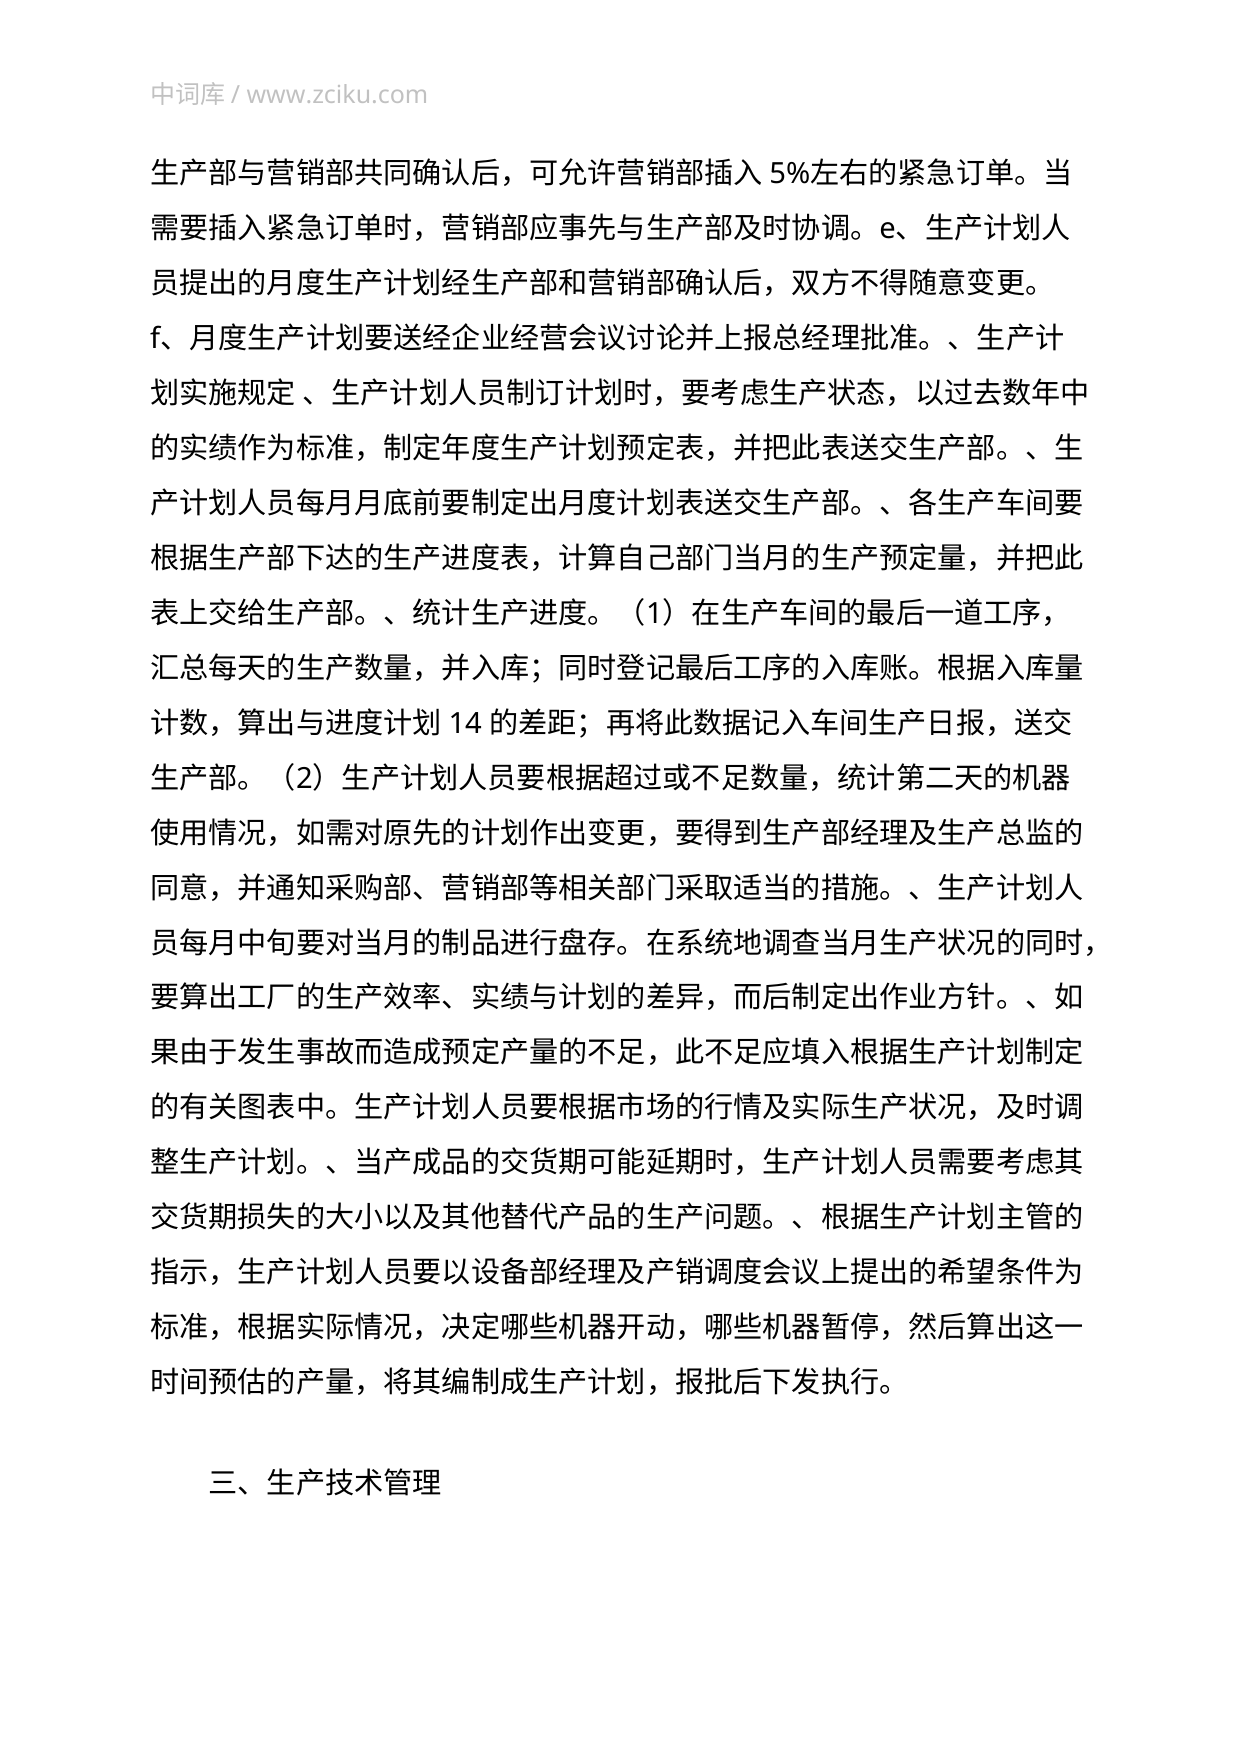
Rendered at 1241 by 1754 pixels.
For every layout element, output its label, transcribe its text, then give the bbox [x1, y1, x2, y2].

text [150, 150, 1090, 1401]
text 三、生产技术管理 [150, 1460, 1090, 1502]
